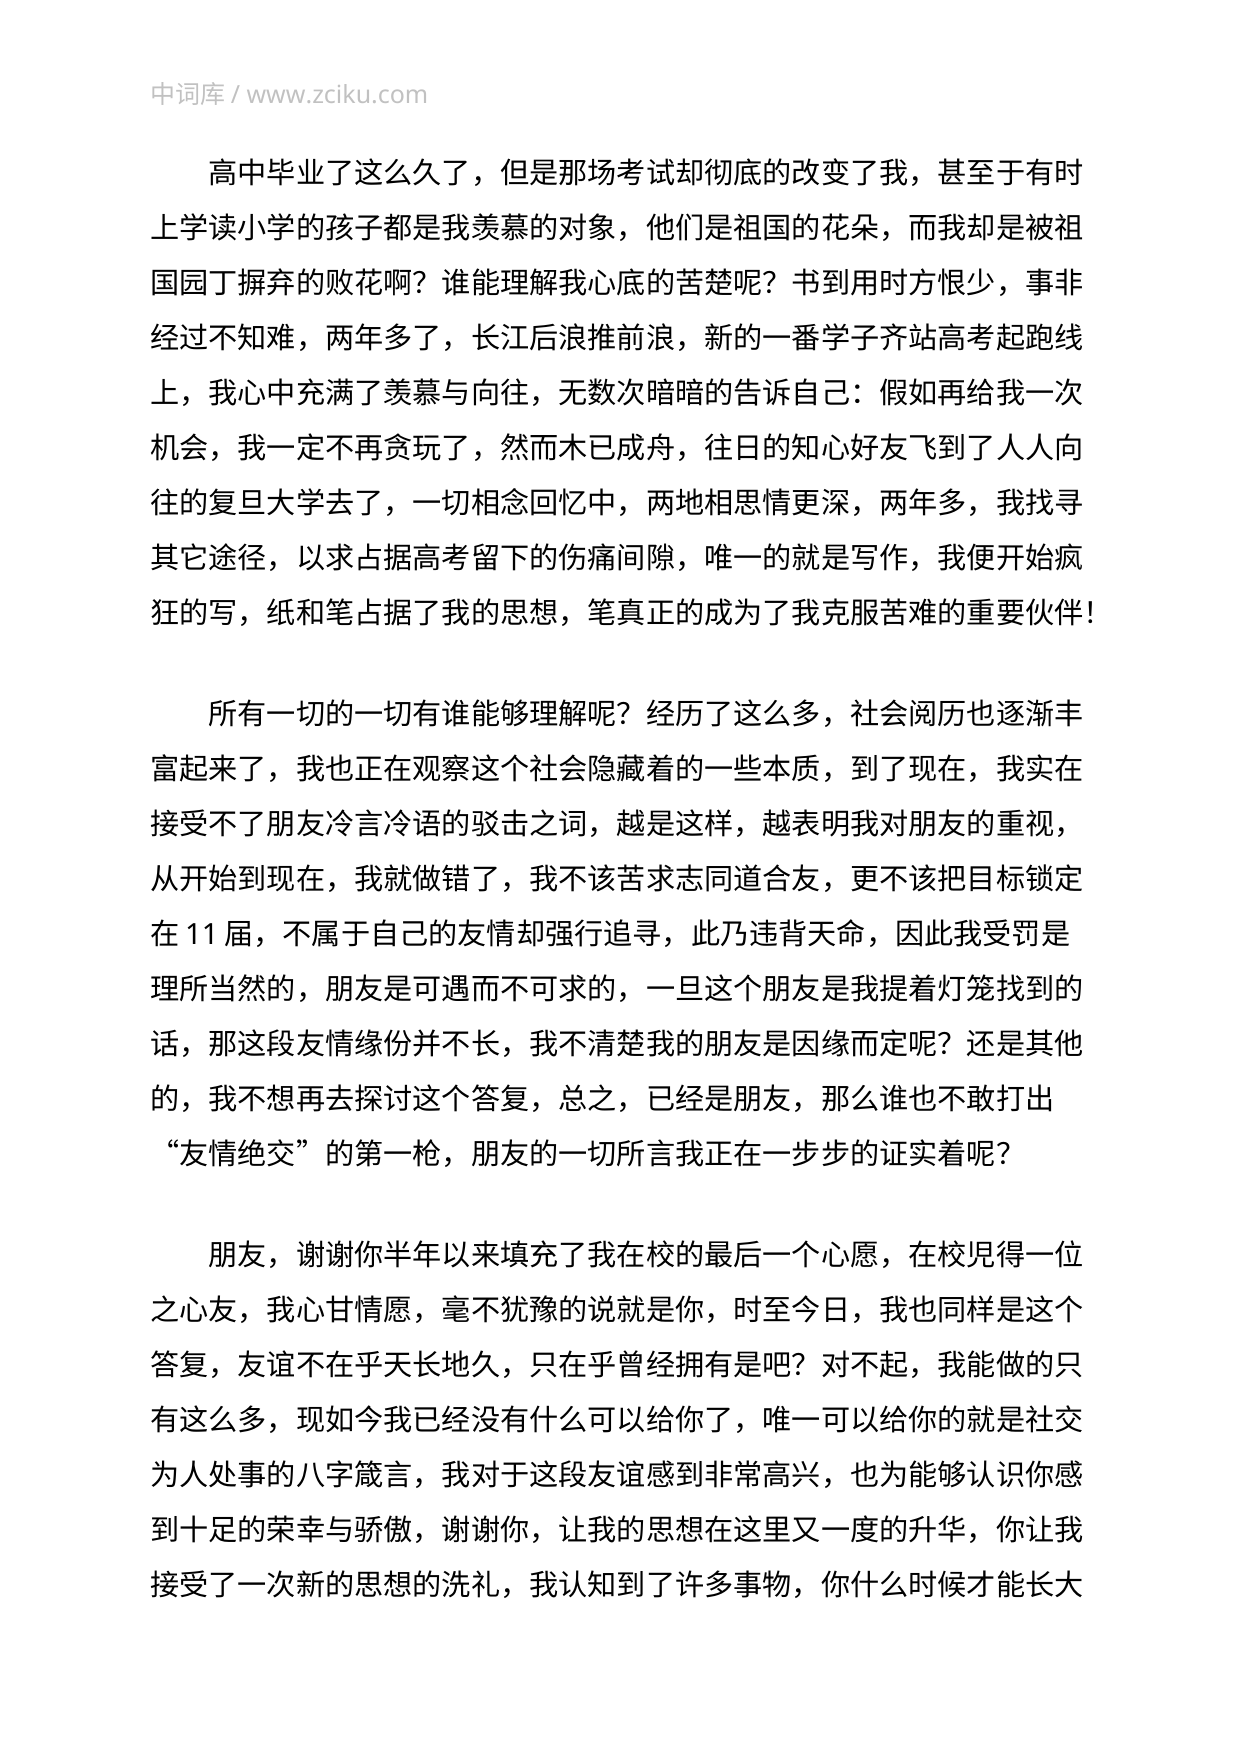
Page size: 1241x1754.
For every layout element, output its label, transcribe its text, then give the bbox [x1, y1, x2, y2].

text 所有一切的一切有谁能够理解呢？经历了这么多，社会阅历也逐渐丰富起来了，我也正在观察这个社会隐藏着的一些本质，到了现在，我实在接受不了朋友冷言冷语的驳击之词，越是这样，越表明我对朋友的重视，从开始到现在，我就做错了，我不该苦求志同道合友，更不该把目标锁定在11届，不属于自己的友情却强行追寻，此乃违背天命，因此我受罚是理所当然的，朋友是可遇而不可求的，一旦这个朋友是我提着灯笼找到的话，那这段友情缘份并不长，我不清楚我的朋友是因缘而定呢？还是其他的，我不想再去探讨这个答复，总之，已经是朋友，那么谁也不敢打出“友情绝交”的第一枪，朋友的一切所言我正在一步步的证实着呢？ [150, 691, 1090, 1172]
text 高中毕业了这么久了，但是那场考试却彻底的改变了我，甚至于有时上学读小学的孩子都是我羡慕的对象，他们是祖国的花朵，而我却是被祖国园丁摒弃的败花啊？谁能理解我心底的苦楚呢？书到用时方恨少，事非经过不知难，两年多了，长江后浪推前浪，新的一番学子齐站高考起跑线上，我心中充满了羡慕与向往，无数次暗暗的告诉自己：假如再给我一次机会，我一定不再贪玩了，然而木已成舟，往日的知心好友飞到了人人向往的复旦大学去了，一切相念回忆中，两地相思情更深，两年多，我找寻其它途径，以求占据高考留下的伤痛间隙，唯一的就是写作，我便开始疯狂的写，纸和笔占据了我的思想，笔真正的成为了我克服苦难的重要伙伴！ [150, 150, 1090, 631]
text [150, 1232, 1090, 1604]
